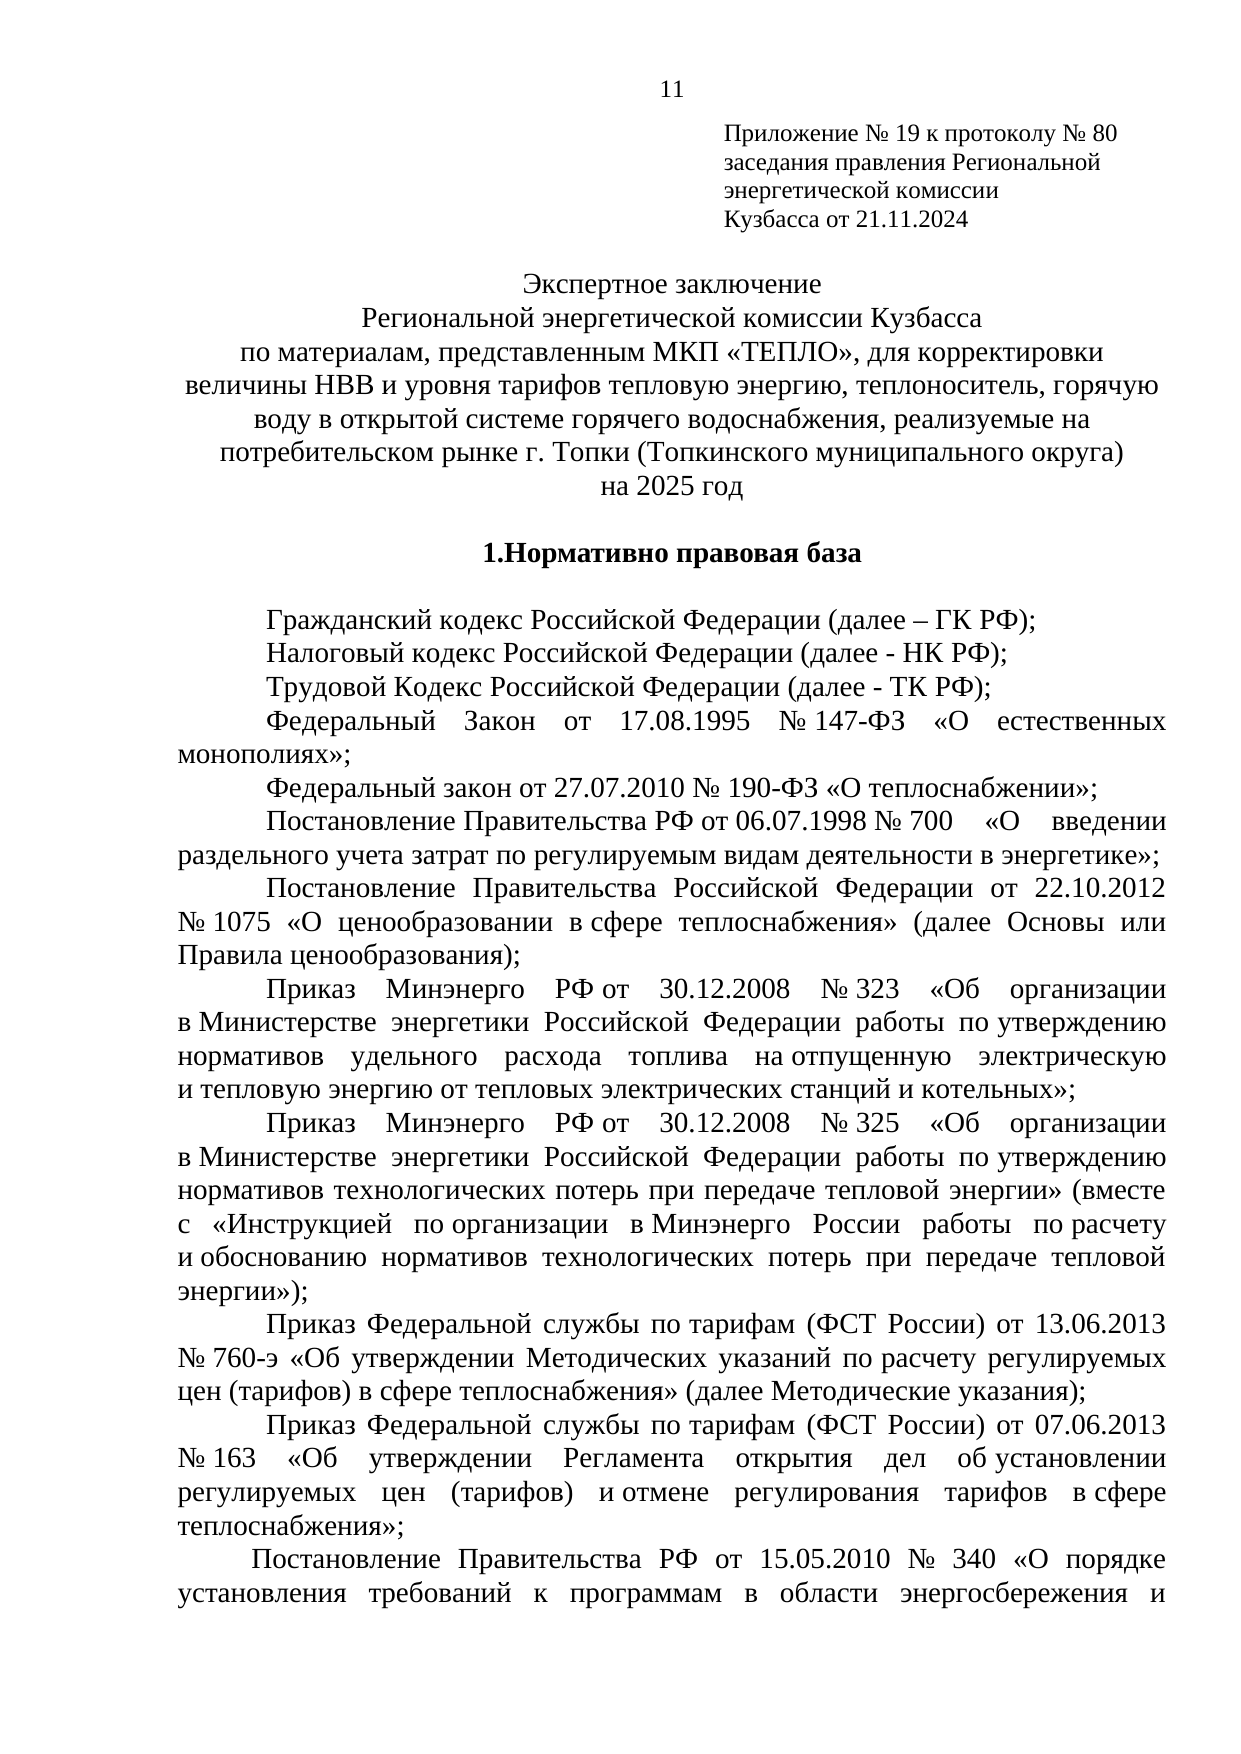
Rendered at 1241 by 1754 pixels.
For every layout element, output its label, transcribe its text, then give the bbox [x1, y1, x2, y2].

text Федеральный закон от 27.07.2010 № 190-ФЗ «О теплоснабжении»; [177, 770, 1167, 803]
text Постановление Правительства РФ от 06.07.1998 № 700 «О введении раздельного учета затрат по регулируемым видам деятельности в энергетике»; [177, 803, 1167, 870]
text энергетической комиссии [0, 176, 1226, 204]
text Федеральный Закон от 17.08.1995 № 147-ФЗ «О естественных монополиях»; [177, 703, 1167, 770]
text на 2025 год [177, 468, 1167, 501]
text Кузбасса от 21.11.2024 [0, 204, 1226, 233]
text Экспертное заключение [177, 267, 1167, 300]
text Приложение № 19 к протоколу № 80 [0, 118, 1167, 147]
text по материалам, представленным МКП «ТЕПЛО», для корректировки величины НВВ и уровня тарифов тепловую энергию, теплоноситель, горячую воду в открытой системе горячего водоснабжения, реализуемые на потребительском рынке г. Топки (Топкинского муниципального округа) [177, 334, 1167, 468]
text заседания правления Региональной [0, 147, 1226, 176]
text Гражданский кодекс Российской Федерации (далее – ГК РФ); [177, 602, 1167, 636]
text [177, 1541, 1167, 1608]
text Приказ Федеральной службы по тарифам (ФСТ России) от 07.06.2013 № 163 «Об утверждении Регламента открытия дел об установлении регулируемых цен (тарифов) и отмене регулирования тарифов в сфере теплоснабжения»; [177, 1407, 1167, 1541]
text Приказ Минэнерго РФ от 30.12.2008 № 325 «Об организации в Министерстве энергетики Российской Федерации работы по утверждению нормативов технологических потерь при передаче тепловой энергии» (вместе с «Инструкцией по организации в Минэнерго России работы по расчету и обоснованию нормативов технологических потерь при передаче тепловой энергии»); [177, 1105, 1167, 1306]
text Региональной энергетической комиссии Кузбасса [177, 300, 1167, 334]
text Постановление Правительства Российской Федерации от 22.10.2012 № 1075 «О ценообразовании в сфере теплоснабжения» (далее Основы или Правила ценообразования); [177, 870, 1167, 971]
text Приказ Федеральной службы по тарифам (ФСТ России) от 13.06.2013 № 760-э «Об утверждении Методических указаний по расчету регулируемых цен (тарифов) в сфере теплоснабжения» (далее Методические указания); [177, 1306, 1167, 1407]
text 1.Нормативно правовая база [177, 535, 1167, 568]
text Приказ Минэнерго РФ от 30.12.2008 № 323 «Об организации в Министерстве энергетики Российской Федерации работы по утверждению нормативов удельного расхода топлива на отпущенную электрическую и тепловую энергию от тепловых электрических станций и котельных»; [177, 971, 1167, 1105]
text Налоговый кодекс Российской Федерации (далее - НК РФ); [177, 636, 1167, 669]
text Трудовой Кодекс Российской Федерации (далее - ТК РФ); [177, 669, 1167, 703]
